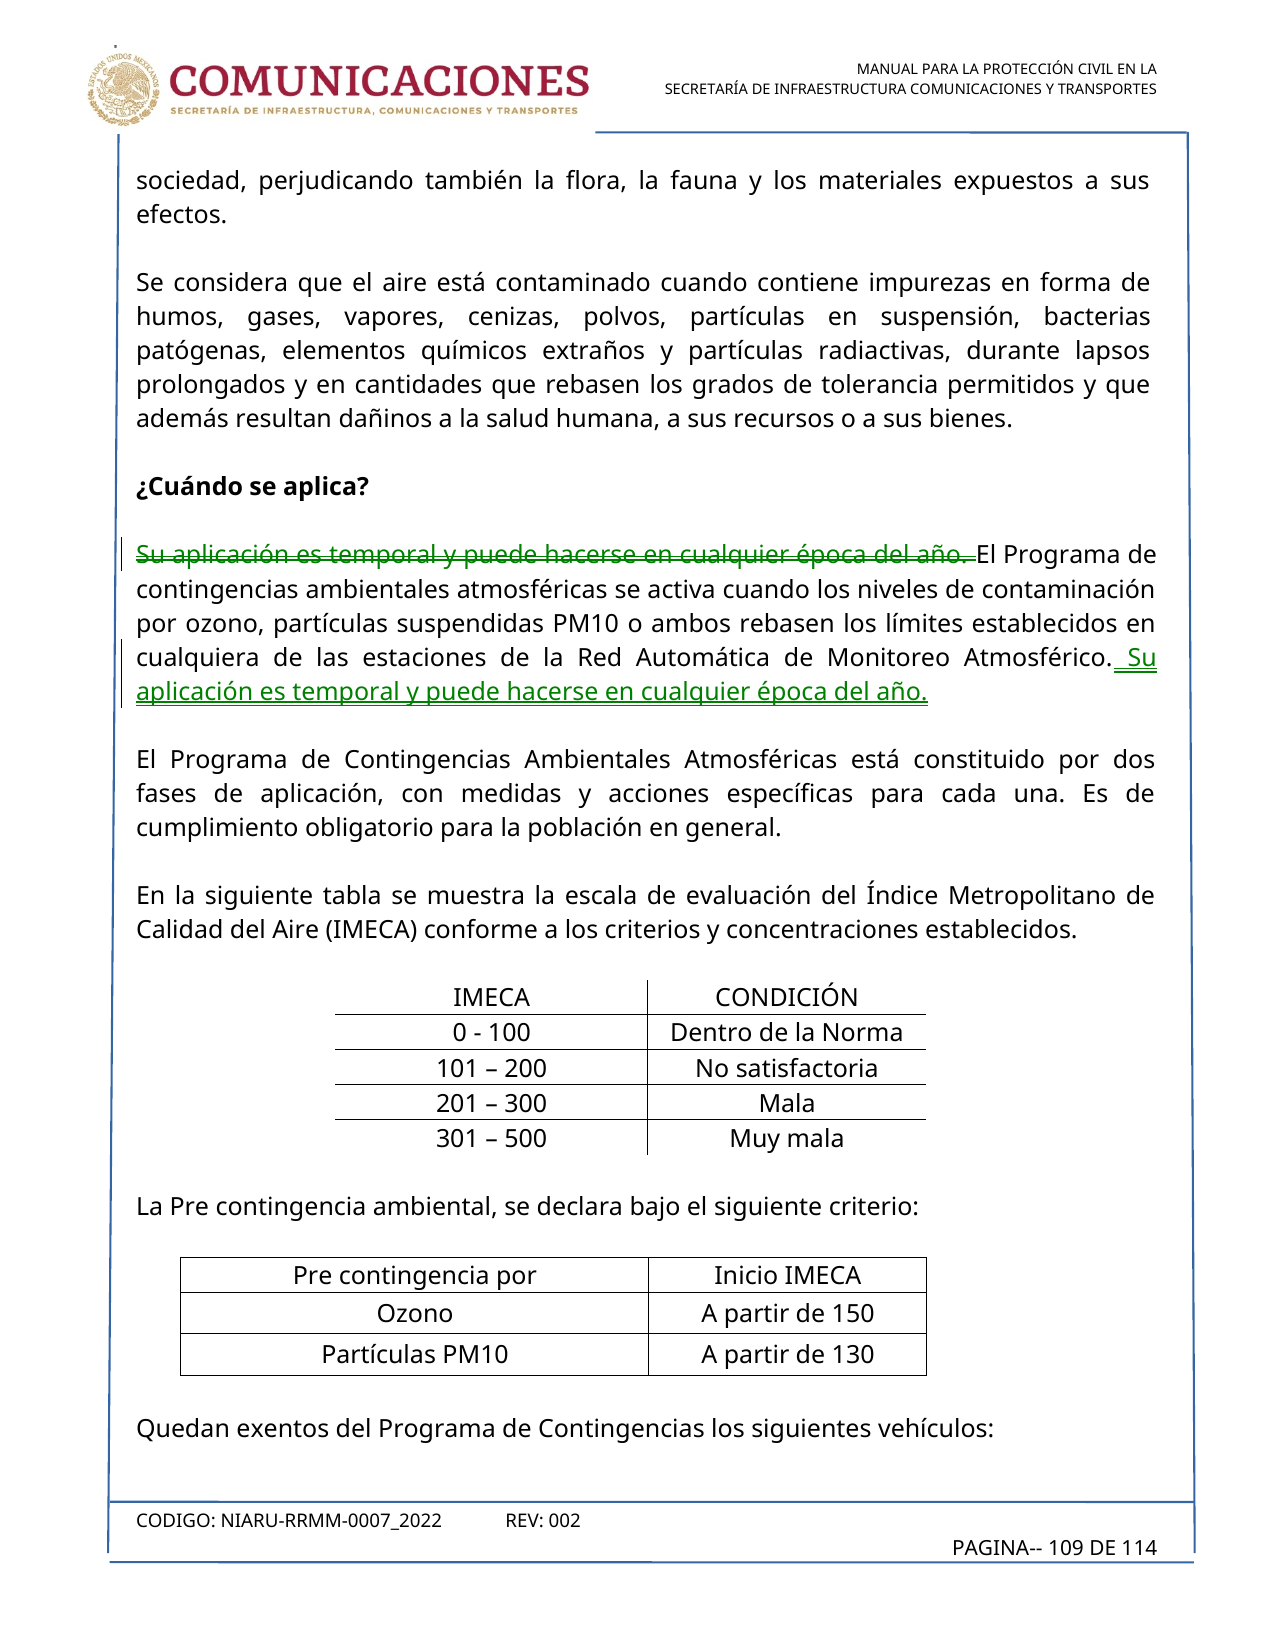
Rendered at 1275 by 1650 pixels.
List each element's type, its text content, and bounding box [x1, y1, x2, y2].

table_cell Partículas PM10 [181, 1334, 648, 1375]
table_cell 201 – 300 [335, 1085, 647, 1119]
table_cell A partir de 130 [649, 1334, 926, 1375]
table_header Inicio IMECA [649, 1258, 926, 1292]
table_cell 101 – 200 [335, 1050, 647, 1084]
table_header CONDICIÓN [648, 980, 926, 1014]
table_cell Dentro de la Norma [648, 1015, 926, 1049]
text ¿Cuándo se aplica? [136, 469, 1157, 503]
table_header Pre contingencia por [181, 1258, 648, 1292]
text Se considera que el aire está contaminado cuando contiene impurezas en forma de humos, gases, vapores, cenizas, polvos, partículas en suspensión, bacterias patógenas, elementos químicos extraños y partículas radiactivas, durante lapsos prolongados y en cantidades que rebasen los grados de tolerancia permitidos y que además resultan dañinos a la salud humana, a sus recursos o a sus bienes. [136, 265, 1152, 435]
text El Programa de contingencias ambientales atmosféricas se activa cuando los niveles de contaminación por ozono, partículas suspendidas PM10 o ambos rebasen los límites establecidos en cualquiera de las estaciones de la Red Automática de Monitoreo Atmosférico. [136, 537, 1157, 707]
table_cell Mala [648, 1085, 926, 1119]
picture [78, 48, 596, 134]
table_cell Ozono [181, 1293, 648, 1332]
table_cell 301 – 500 [335, 1120, 647, 1154]
text En la siguiente tabla se muestra la escala de evaluación del Índice Metropolitano de Calidad del Aire (IMECA) conforme a los criterios y concentraciones establecidos. [136, 878, 1157, 946]
table_cell 0 - 100 [335, 1015, 647, 1049]
table_cell Muy mala [648, 1120, 926, 1154]
table_cell No satisfactoria [648, 1050, 926, 1084]
table_cell A partir de 150 [649, 1293, 926, 1332]
text La Pre contingencia ambiental, se declara bajo el siguiente criterio: [136, 1188, 1157, 1223]
text Quedan exentos del Programa de Contingencias los siguientes vehículos: [136, 1410, 1157, 1444]
table_header IMECA [335, 980, 647, 1014]
text El Programa de Contingencias Ambientales Atmosféricas está constituido por dos fases de aplicación, con medidas y acciones específicas para cada una. Es de cumplimiento obligatorio para la población en general. [136, 742, 1157, 844]
